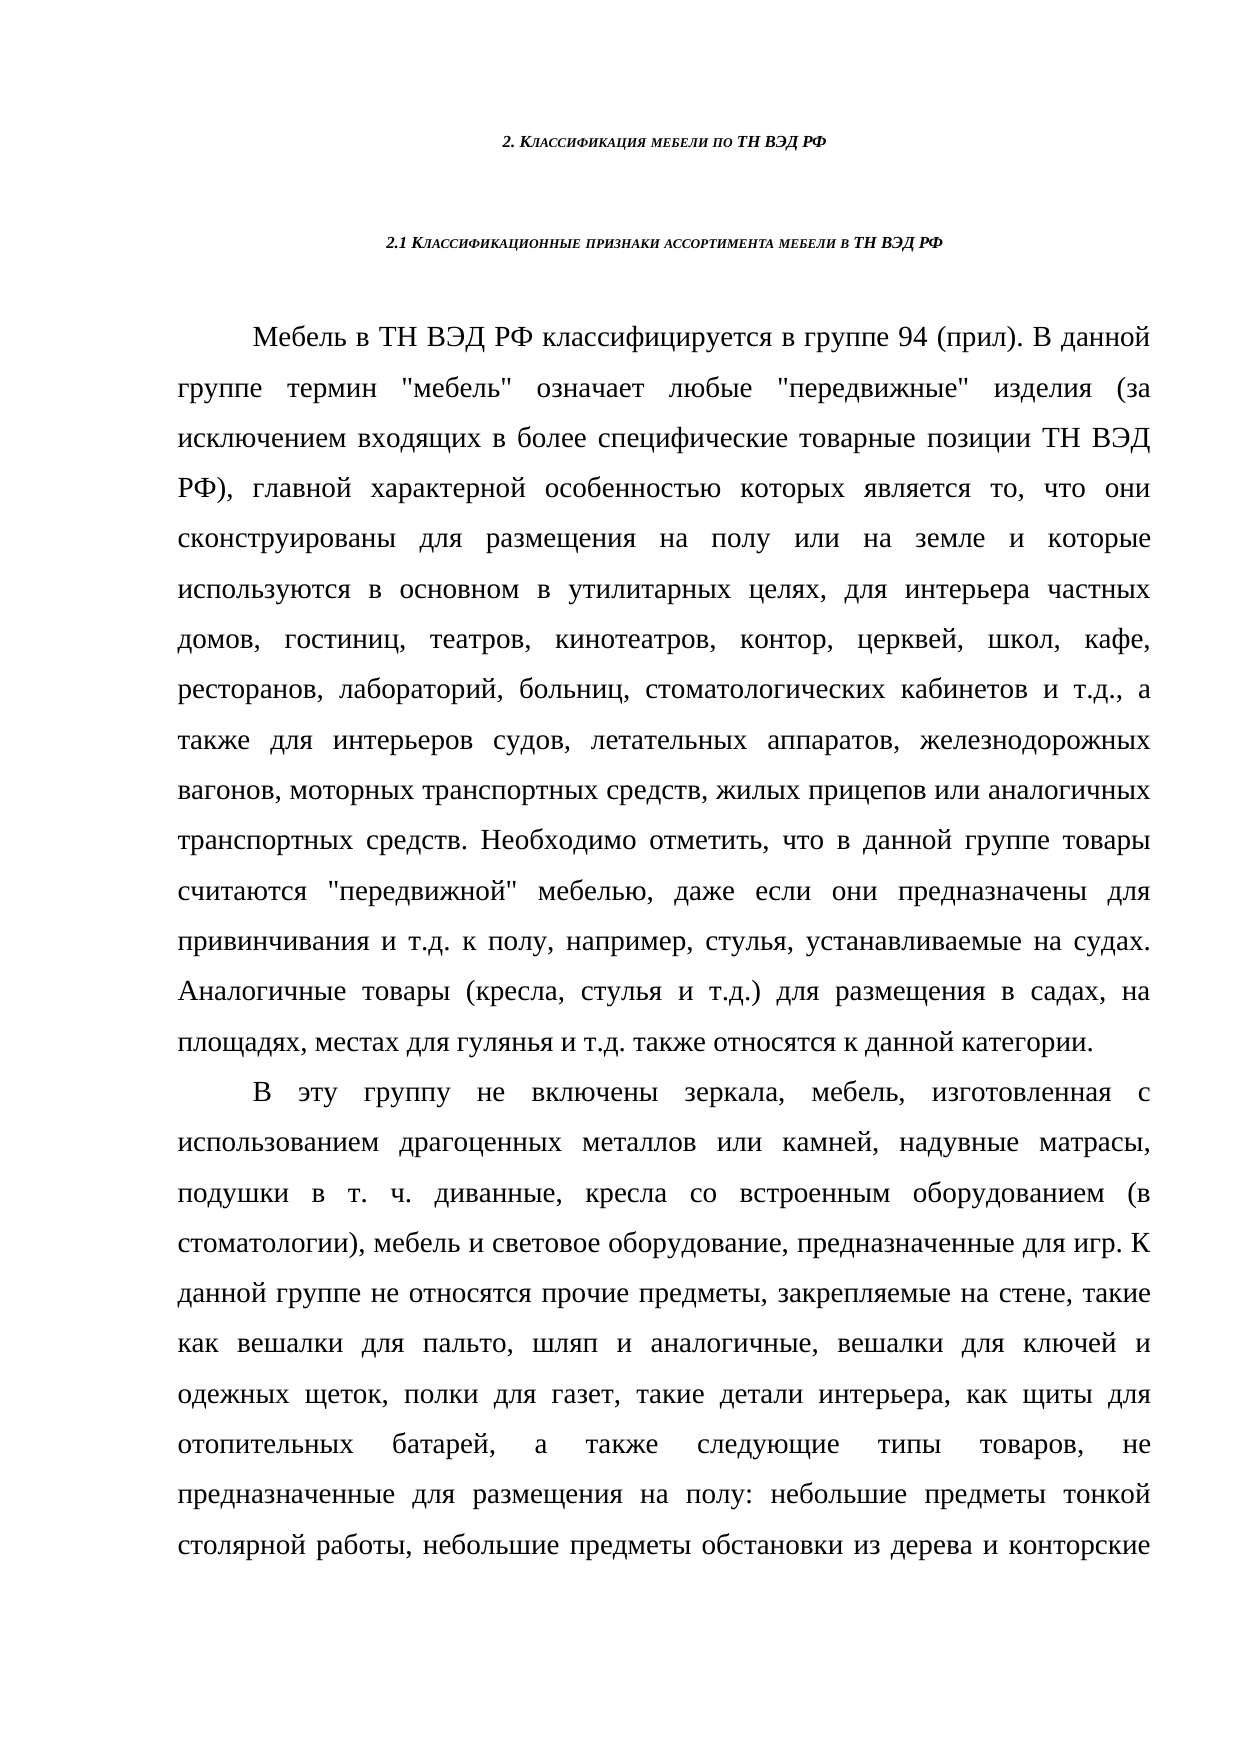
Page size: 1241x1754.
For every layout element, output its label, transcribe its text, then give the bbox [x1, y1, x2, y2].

subtitle 2.1 Классификационные признаки ассортимента мебели в ТН ВЭД РФ [177, 219, 1152, 252]
subtitle 2. Классификация мебели по ТН ВЭД РФ [177, 118, 1152, 152]
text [177, 1074, 1152, 1560]
text Мебель в ТН ВЭД РФ классифицируется в группе 94 (прил). В данной группе термин "мебель" означает любые "передвижные" изделия (за исключением входящих в более специфические товарные позиции ТН ВЭД РФ), главной характерной особенностью которых является то, что они сконструированы для размещения на полу или на земле и которые используются в основном в утилитарных целях, для интерьера частных домов, гостиниц, театров, кинотеатров, контор, церквей, школ, кафе, ресторанов, лабораторий, больниц, стоматологических кабинетов и т.д., а также для интерьеров судов, летательных аппаратов, железнодорожных вагонов, моторных транспортных средств, жилых прицепов или аналогичных транспортных средств. Необходимо отметить, что в данной группе товары считаются "передвижной" мебелью, даже если они предназначены для привинчивания и т.д. к полу, например, стулья, устанавливаемые на судах. Аналогичные товары (кресла, стулья и т.д.) для размещения в садах, на площадях, местах для гулянья и т.д. также относятся к данной категории. [177, 319, 1152, 1057]
